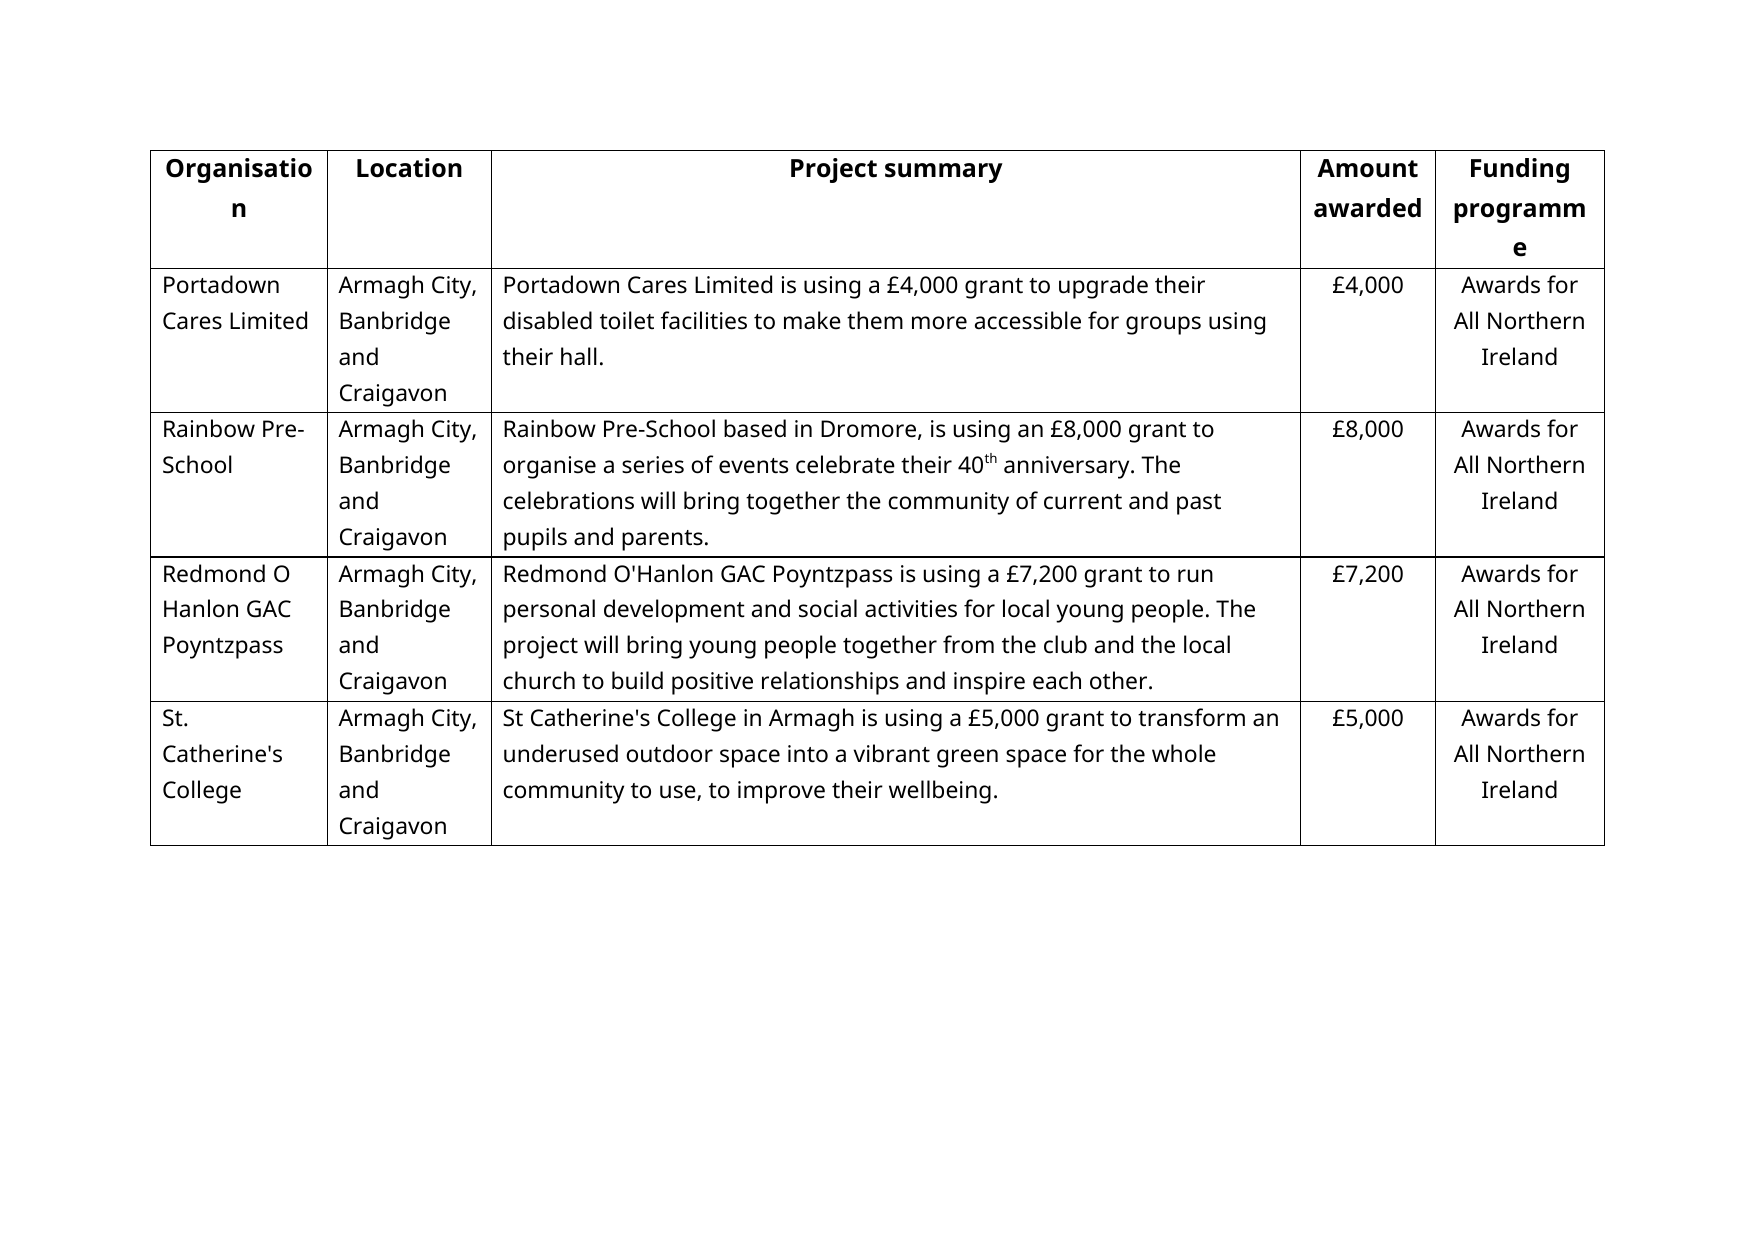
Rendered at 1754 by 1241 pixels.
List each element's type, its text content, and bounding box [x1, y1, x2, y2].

table_cell Portadown Cares Limited is using a £4,000 grant to upgrade their disabled toilet facilities to make them more accessible for groups using their hall. [492, 269, 1300, 412]
table_header Funding programme [1436, 151, 1604, 268]
table_cell Armagh City, Banbridge and Craigavon [328, 702, 491, 845]
table_cell Portadown Cares Limited [151, 269, 327, 412]
table_cell £8,000 [1301, 413, 1435, 556]
table_header Project summary [492, 151, 1300, 268]
table_cell Awards for All Northern Ireland [1436, 413, 1604, 556]
table_cell £4,000 [1301, 269, 1435, 412]
table_cell £7,200 [1301, 558, 1435, 701]
table_cell St Catherine's College in Armagh is using a £5,000 grant to transform an underused outdoor space into a vibrant green space for the whole community to use, to improve their wellbeing. [492, 702, 1300, 845]
table_header Amount awarded [1301, 151, 1435, 268]
table_cell Redmond O Hanlon GAC Poyntzpass [151, 558, 327, 701]
table_cell Rainbow Pre-School based in Dromore, is using an £8,000 grant to organise a series of events celebrate their 40th anniversary. The celebrations will bring together the community of current and past pupils and parents. [492, 413, 1300, 556]
table_cell £5,000 [1301, 702, 1435, 845]
table_cell Armagh City, Banbridge and Craigavon [328, 558, 491, 701]
table_cell St. Catherine's College [151, 702, 327, 845]
table_cell Awards for All Northern Ireland [1436, 558, 1604, 701]
table_cell Armagh City, Banbridge and Craigavon [328, 269, 491, 412]
table_cell Redmond O'Hanlon GAC Poyntzpass is using a £7,200 grant to run personal development and social activities for local young people. The project will bring young people together from the club and the local church to build positive relationships and inspire each other. [492, 558, 1300, 701]
table_cell Armagh City, Banbridge and Craigavon [328, 413, 491, 556]
table_cell Rainbow Pre-School [151, 413, 327, 556]
table_cell Awards for All Northern Ireland [1436, 269, 1604, 412]
table_header Location [328, 151, 491, 268]
table_header Organisation [151, 151, 327, 268]
table_cell Awards for All Northern Ireland [1436, 702, 1604, 845]
